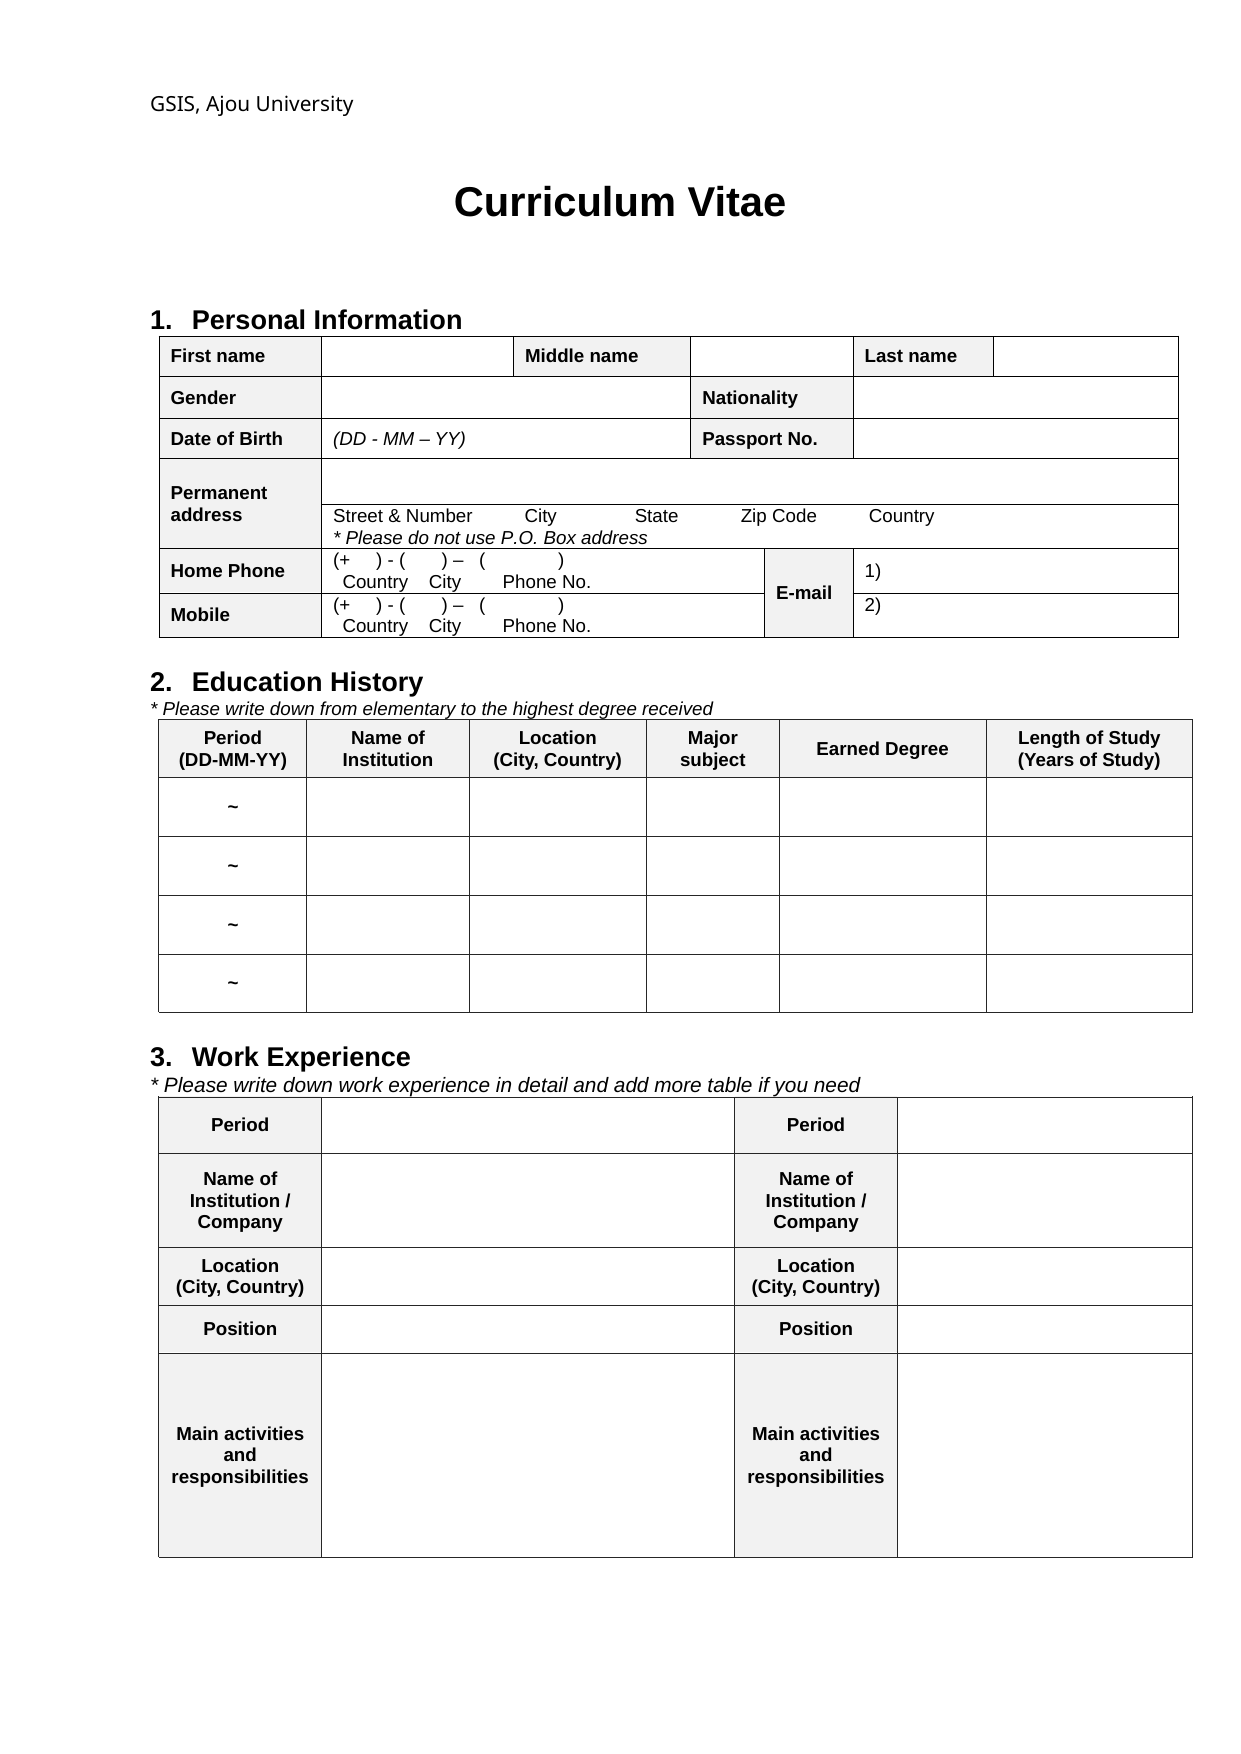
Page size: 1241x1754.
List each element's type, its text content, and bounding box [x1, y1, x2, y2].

table_cell [307, 837, 469, 895]
table_cell [780, 955, 986, 1012]
text * Please write down from elementary to the highest degree received [150, 698, 1090, 719]
table_cell Nationality [691, 377, 853, 418]
table_cell [780, 778, 986, 836]
table_cell Position [159, 1306, 321, 1352]
table_cell E-mail [765, 549, 853, 637]
table_header Name of Institution [307, 720, 469, 777]
list Work Experience [150, 1041, 1090, 1072]
table_cell [987, 837, 1192, 895]
table_cell Permanent address [160, 459, 321, 548]
table_header Location (City, Country) [470, 720, 646, 777]
text * Please write down work experience in detail and add more table if you need [150, 1072, 1090, 1096]
table_cell [322, 1154, 734, 1247]
table_cell [322, 459, 1178, 504]
list Personal Information [150, 304, 1090, 336]
table_cell [987, 896, 1192, 954]
table_header [994, 337, 1178, 376]
table_header Last name [854, 337, 993, 376]
table_header [322, 337, 513, 376]
table_cell [898, 1248, 1192, 1305]
table_cell [322, 1306, 734, 1352]
text Curriculum Vitae [150, 177, 1090, 225]
table_header [898, 1098, 1192, 1153]
table_cell [322, 1354, 734, 1557]
table_cell Passport No. [691, 419, 853, 458]
table_cell [898, 1154, 1192, 1247]
table_cell Gender [160, 377, 321, 418]
table_cell [898, 1354, 1192, 1557]
table_cell ~ [159, 778, 306, 836]
table_cell [854, 419, 1178, 458]
table_cell ~ [159, 955, 306, 1012]
table_cell [780, 837, 986, 895]
table_header Major subject [647, 720, 779, 777]
table_cell ~ [159, 896, 306, 954]
table_cell [470, 955, 646, 1012]
table_cell Main activities and responsibilities [159, 1354, 321, 1557]
table_cell Position [735, 1306, 897, 1352]
table_cell (+ ) - ( ) – ( ) Country City Phone No. [322, 594, 764, 637]
table_cell [307, 778, 469, 836]
table_header [691, 337, 853, 376]
table_cell [307, 896, 469, 954]
table_cell Location (City, Country) [735, 1248, 897, 1305]
table_cell Date of Birth [160, 419, 321, 458]
table_cell [322, 1248, 734, 1305]
table_cell Home Phone [160, 549, 321, 592]
table_cell 2) [854, 594, 1178, 637]
table_cell [470, 778, 646, 836]
table_cell [854, 377, 1178, 418]
table_header Period [159, 1098, 321, 1153]
table_cell (DD - MM – YY) [322, 419, 690, 458]
table_cell [987, 778, 1192, 836]
table_header Earned Degree [780, 720, 986, 777]
table_cell [647, 896, 779, 954]
table_cell [647, 778, 779, 836]
table_cell [307, 955, 469, 1012]
table_header Length of Study (Years of Study) [987, 720, 1192, 777]
table_cell Name of Institution / Company [735, 1154, 897, 1247]
table_header First name [160, 337, 321, 376]
table_header Middle name [514, 337, 690, 376]
table_cell [647, 837, 779, 895]
table_cell Location (City, Country) [159, 1248, 321, 1305]
table_cell [647, 955, 779, 1012]
table_cell [780, 896, 986, 954]
table_header Period (DD-MM-YY) [159, 720, 306, 777]
list Education History [150, 666, 1090, 698]
table_cell [987, 955, 1192, 1012]
table_cell Name of Institution / Company [159, 1154, 321, 1247]
table_cell [898, 1306, 1192, 1352]
table_cell ~ [159, 837, 306, 895]
table_cell Street & Number City State Zip Code Country * Please do not use P.O. Box address [322, 505, 1178, 548]
table_cell Mobile [160, 594, 321, 637]
table_cell (+ ) - ( ) – ( ) Country City Phone No. [322, 549, 764, 592]
table_cell [470, 896, 646, 954]
table_cell Main activities and responsibilities [735, 1354, 897, 1557]
table_cell [470, 837, 646, 895]
table_cell [322, 377, 690, 418]
table_header Period [735, 1098, 897, 1153]
table_cell 1) [854, 549, 1178, 592]
table_header [322, 1098, 734, 1153]
